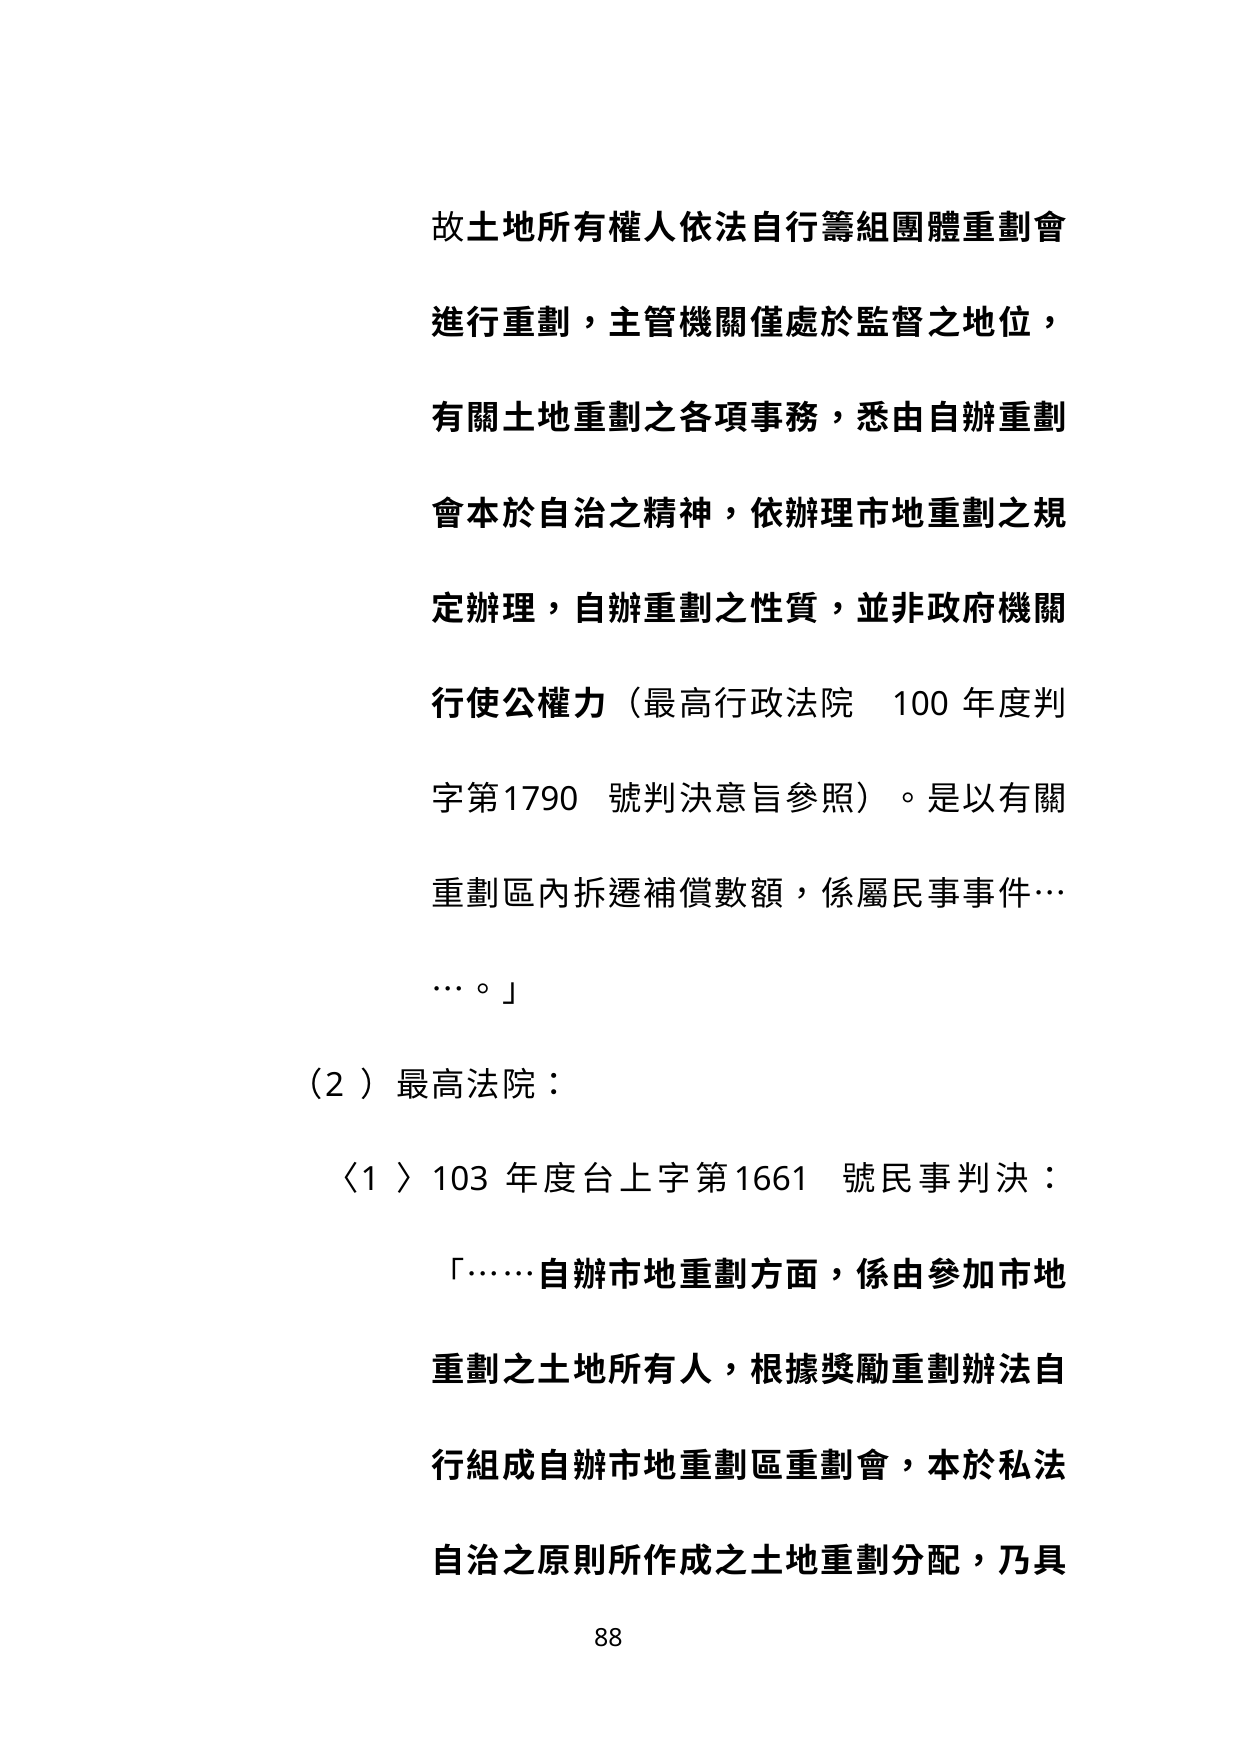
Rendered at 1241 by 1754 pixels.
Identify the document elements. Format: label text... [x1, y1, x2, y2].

subtitle 最高法院： [272, 1034, 1069, 1129]
